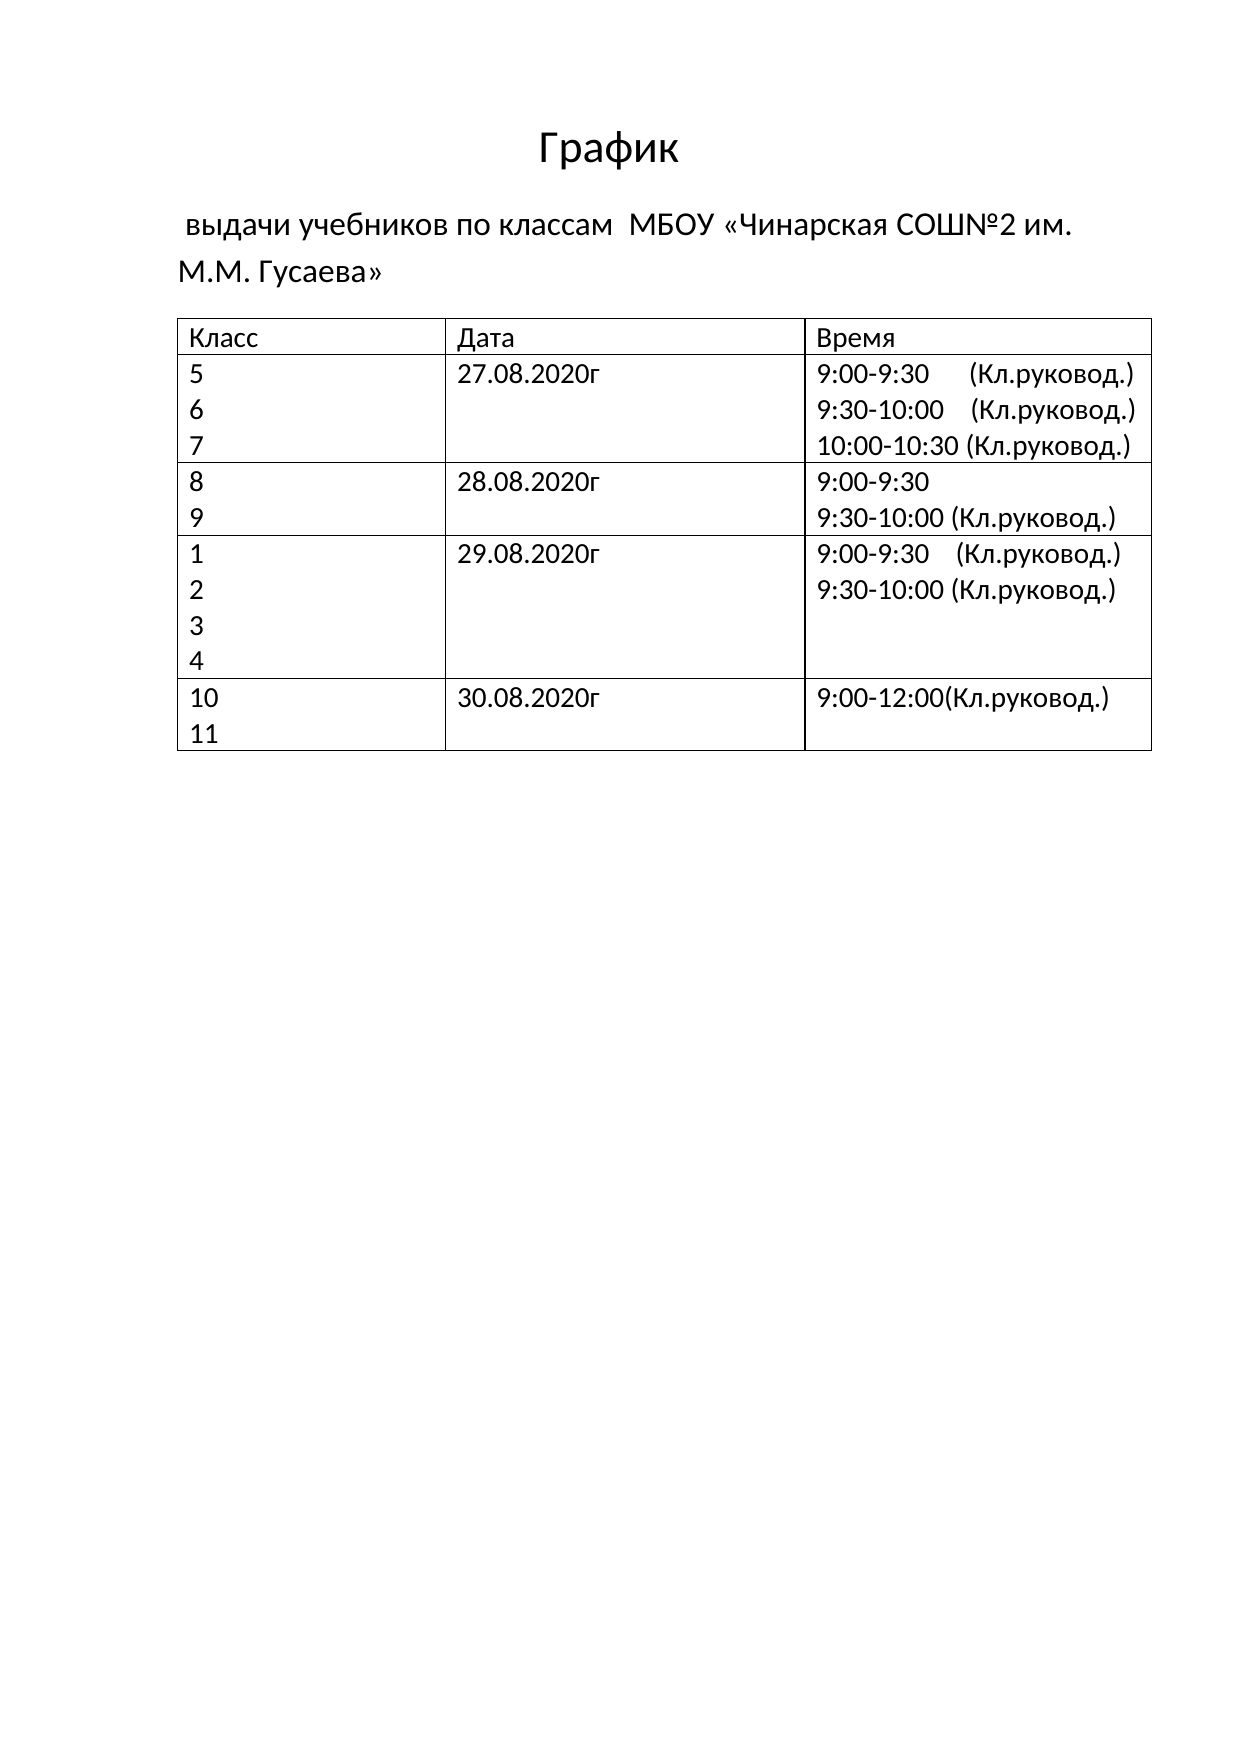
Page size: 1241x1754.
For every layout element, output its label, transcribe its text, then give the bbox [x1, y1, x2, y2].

table_cell 30.08.2020г [446, 679, 804, 750]
table_cell 10 11 [178, 679, 445, 750]
table_cell 27.08.2020г [446, 355, 804, 462]
table_header Дата [446, 319, 804, 354]
table_cell 8 9 [178, 463, 445, 534]
table_cell 28.08.2020г [446, 463, 804, 534]
table_header Класс [178, 319, 445, 354]
table_cell 9:00-12:00(Кл.руковод.) [806, 679, 1151, 750]
text График [177, 118, 1152, 174]
text выдачи учебников по классам МБОУ «Чинарская СОШ№2 им. М.М. Гусаева» [177, 203, 1152, 291]
table_cell 29.08.2020г [446, 536, 804, 678]
table_cell 9:00-9:30 9:30-10:00 (Кл.руковод.) [806, 463, 1151, 534]
table_header Время [806, 319, 1151, 354]
table_cell 5 6 7 [178, 355, 445, 462]
table_cell 9:00-9:30 (Кл.руковод.) 9:30-10:00 (Кл.руковод.) 10:00-10:30 (Кл.руковод.) [806, 355, 1151, 462]
table_cell 1 2 3 4 [178, 536, 445, 678]
table_cell 9:00-9:30 (Кл.руковод.) 9:30-10:00 (Кл.руковод.) [806, 536, 1151, 678]
